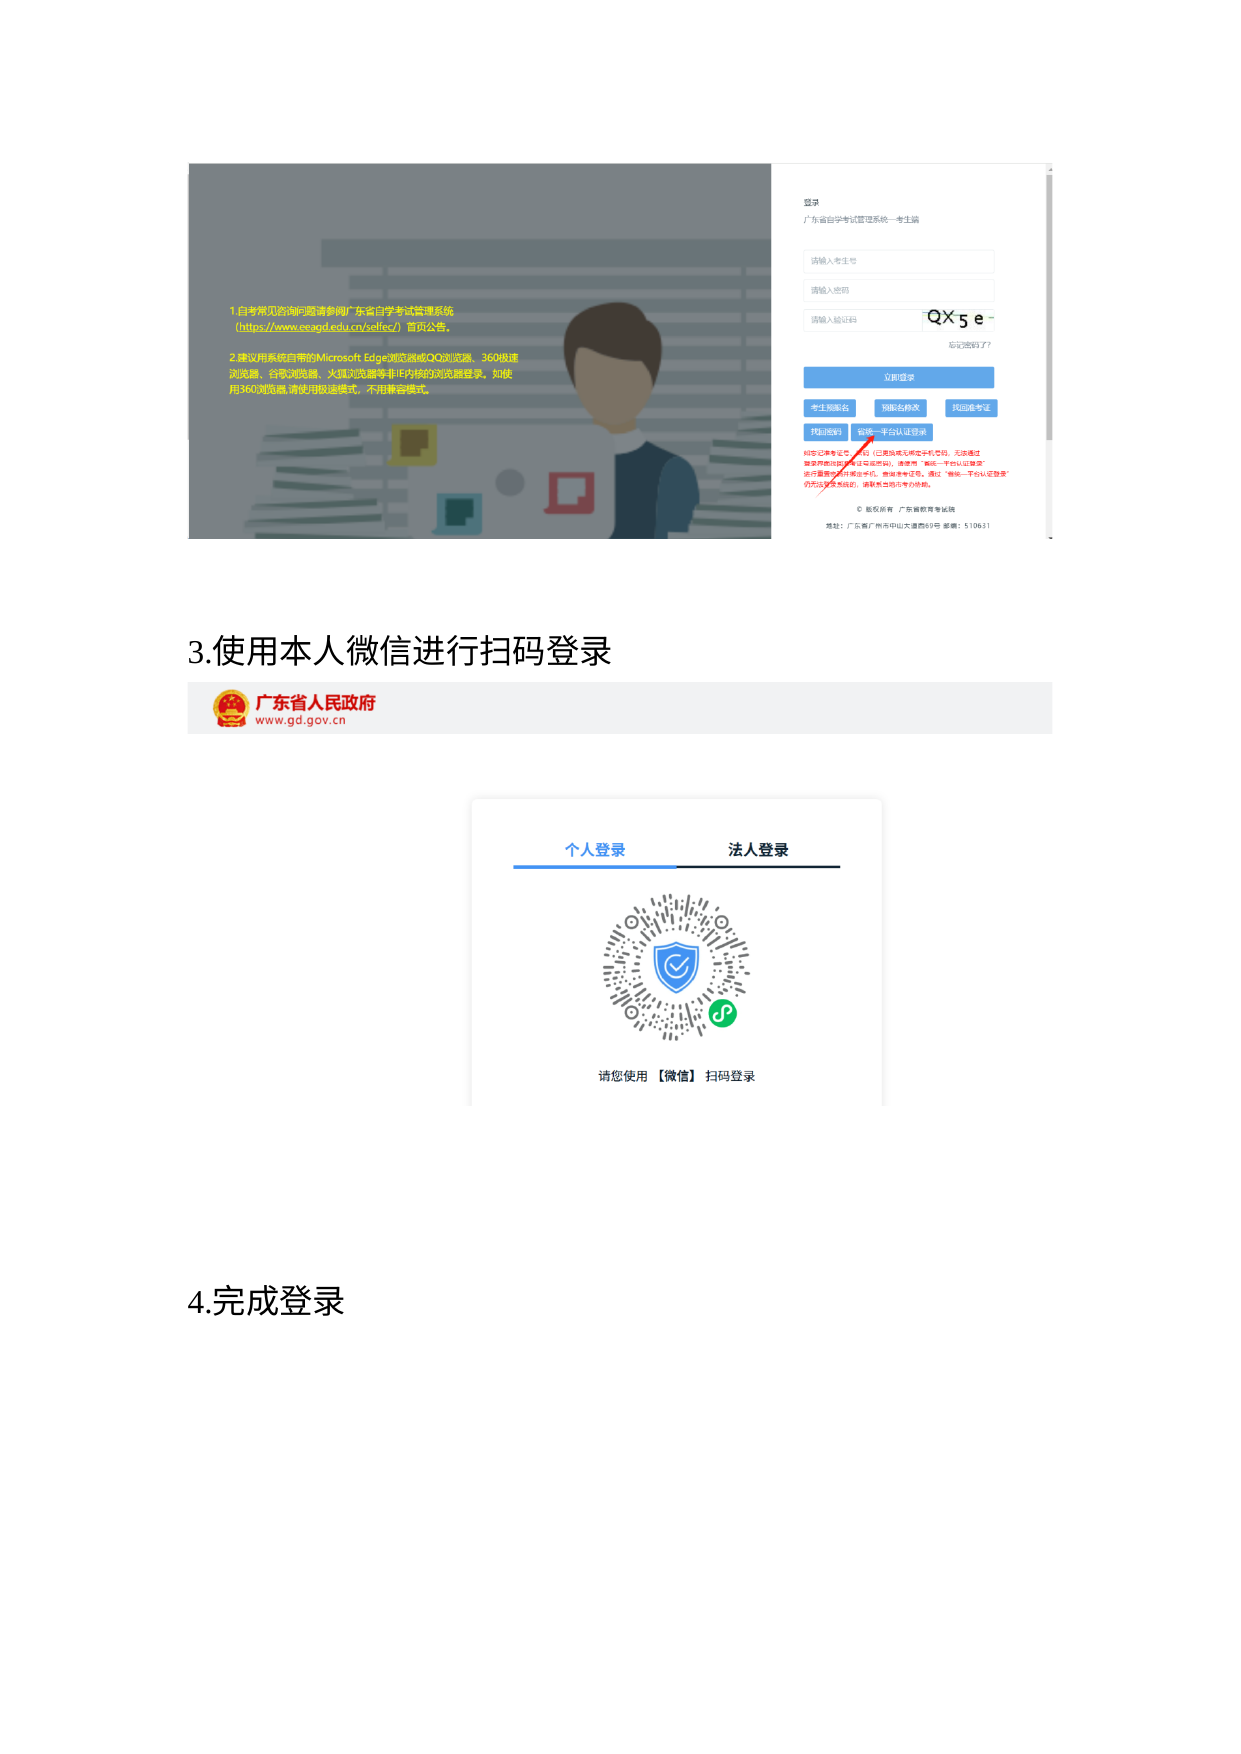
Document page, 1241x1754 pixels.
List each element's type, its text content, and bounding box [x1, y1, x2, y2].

picture [187, 682, 1053, 1106]
text 4.完成登录 [187, 1267, 1053, 1332]
text 3.使用本人微信进行扫码登录 [187, 617, 1053, 682]
picture [187, 162, 1053, 539]
